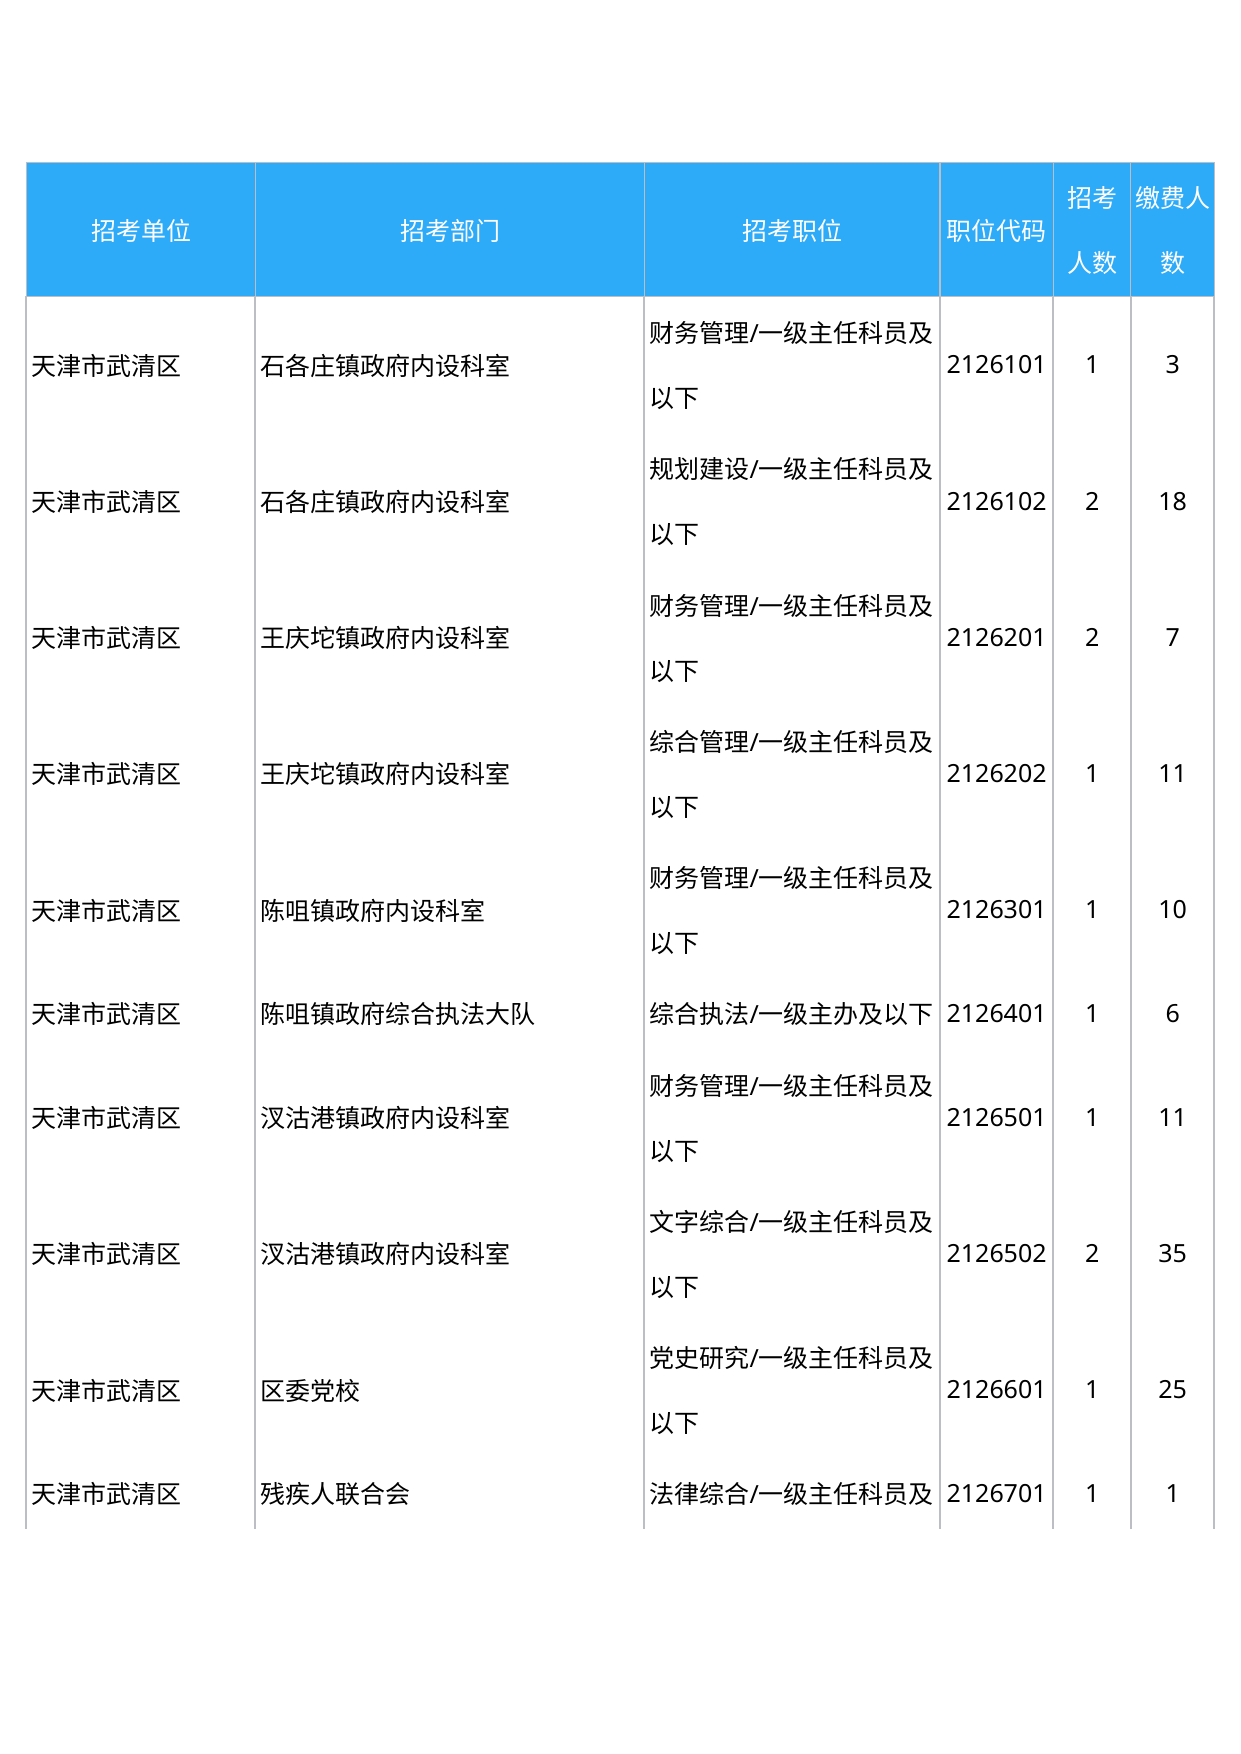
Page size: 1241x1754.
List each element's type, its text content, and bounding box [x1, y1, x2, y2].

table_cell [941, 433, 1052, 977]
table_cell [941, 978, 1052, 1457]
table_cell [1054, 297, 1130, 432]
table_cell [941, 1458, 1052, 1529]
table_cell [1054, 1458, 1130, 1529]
table_header 缴费人数 [1131, 163, 1214, 296]
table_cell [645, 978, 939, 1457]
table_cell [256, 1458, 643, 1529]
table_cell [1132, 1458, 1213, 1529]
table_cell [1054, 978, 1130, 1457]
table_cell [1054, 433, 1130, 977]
table_header 招考部门 [256, 163, 644, 296]
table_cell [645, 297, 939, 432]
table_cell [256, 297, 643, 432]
table_header 招考人数 [1054, 163, 1130, 296]
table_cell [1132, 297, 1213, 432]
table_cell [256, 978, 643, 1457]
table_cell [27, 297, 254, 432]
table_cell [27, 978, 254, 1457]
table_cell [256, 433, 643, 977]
table_header 招考单位 [27, 163, 255, 296]
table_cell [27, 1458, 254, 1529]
table_header 招考职位 [645, 163, 939, 296]
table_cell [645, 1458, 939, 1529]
table_header 职位代码 [941, 163, 1053, 296]
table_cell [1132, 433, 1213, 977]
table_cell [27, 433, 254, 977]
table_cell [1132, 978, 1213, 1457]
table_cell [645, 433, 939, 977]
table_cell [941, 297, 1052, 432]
